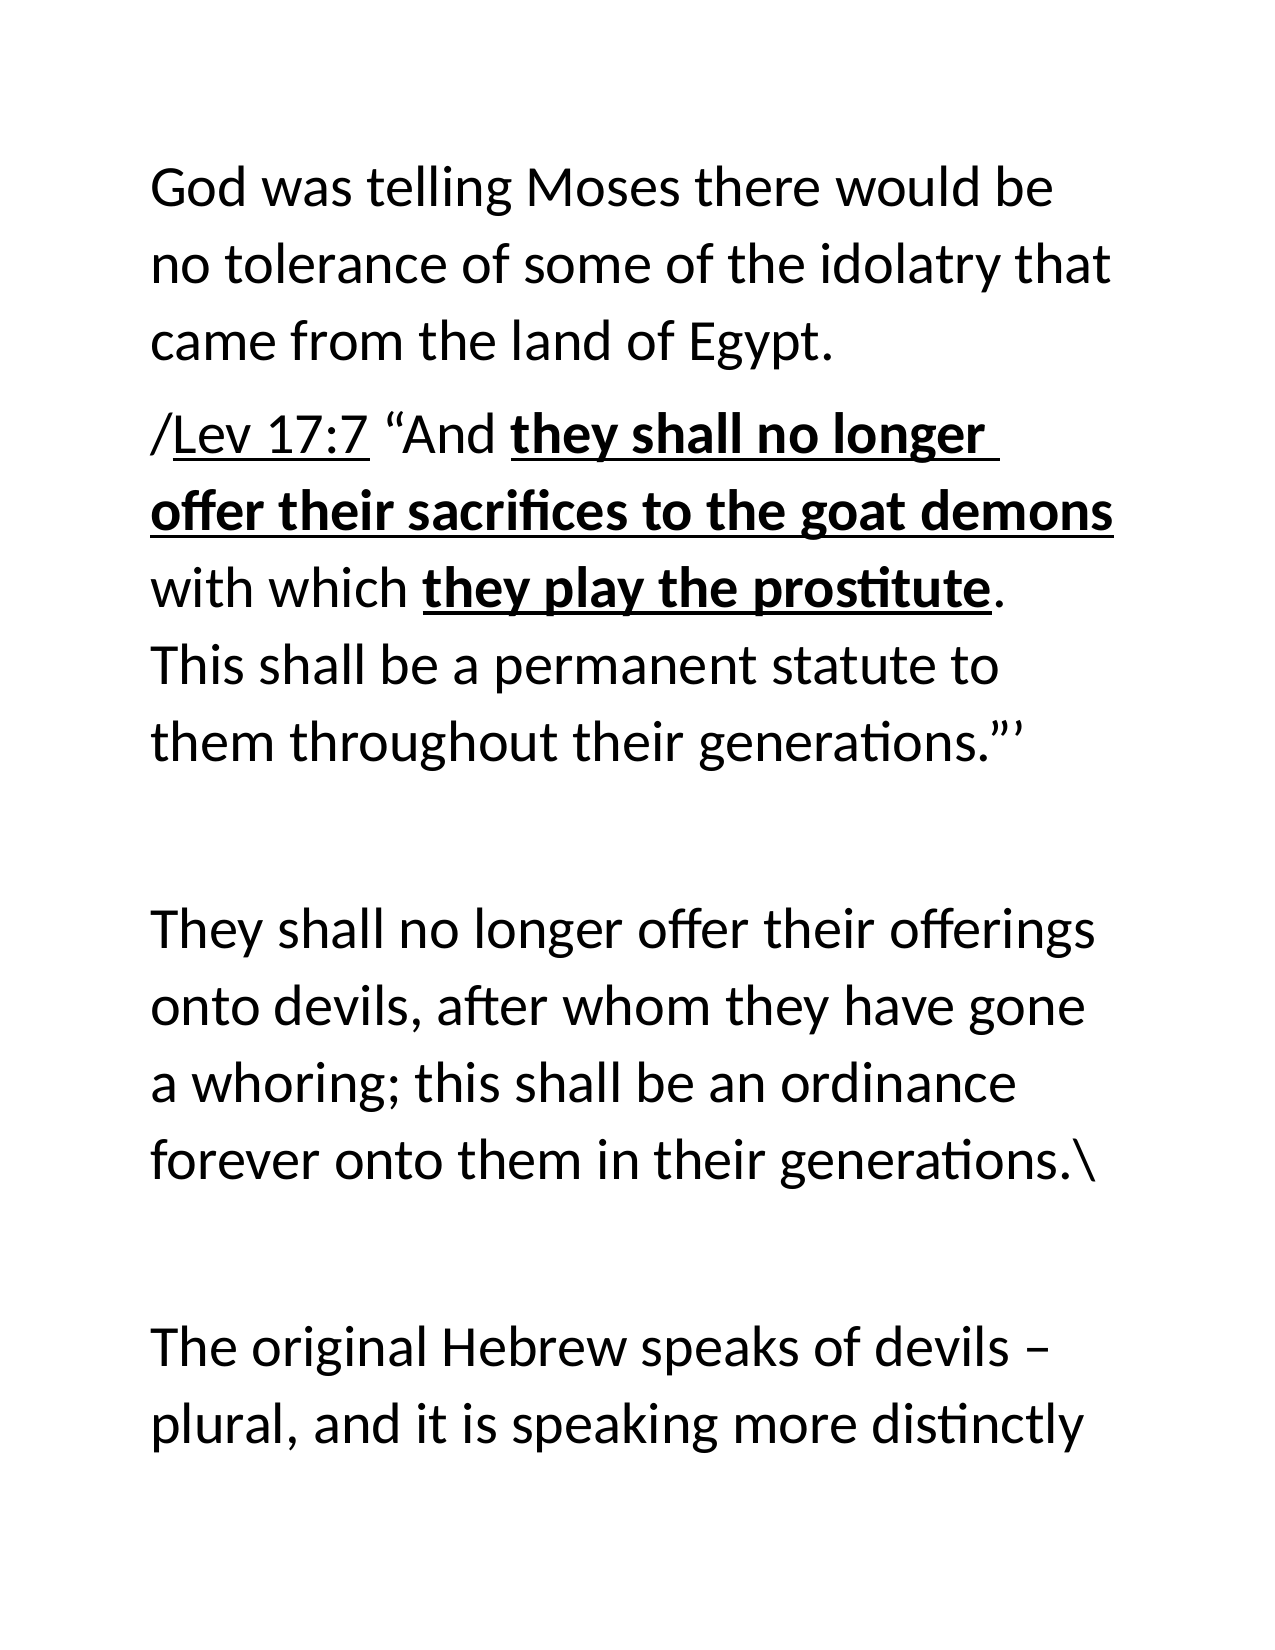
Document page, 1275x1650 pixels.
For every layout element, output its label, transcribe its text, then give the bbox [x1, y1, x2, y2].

text /Lev 17:7 “And they shall no longer offer their sacrifices to the goat demons with which they play the prostitute. This shall be a permanent statute to them throughout their generations.”’ [150, 397, 1125, 776]
text God was telling Moses there would be no tolerance of some of the idolatry that came from the land of Egypt. [150, 150, 1125, 375]
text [150, 1309, 1125, 1458]
text They shall no longer offer their offerings onto devils, after whom they have gone a whoring; this shall be an ordinance forever onto them in their generations.\ [150, 892, 1125, 1194]
